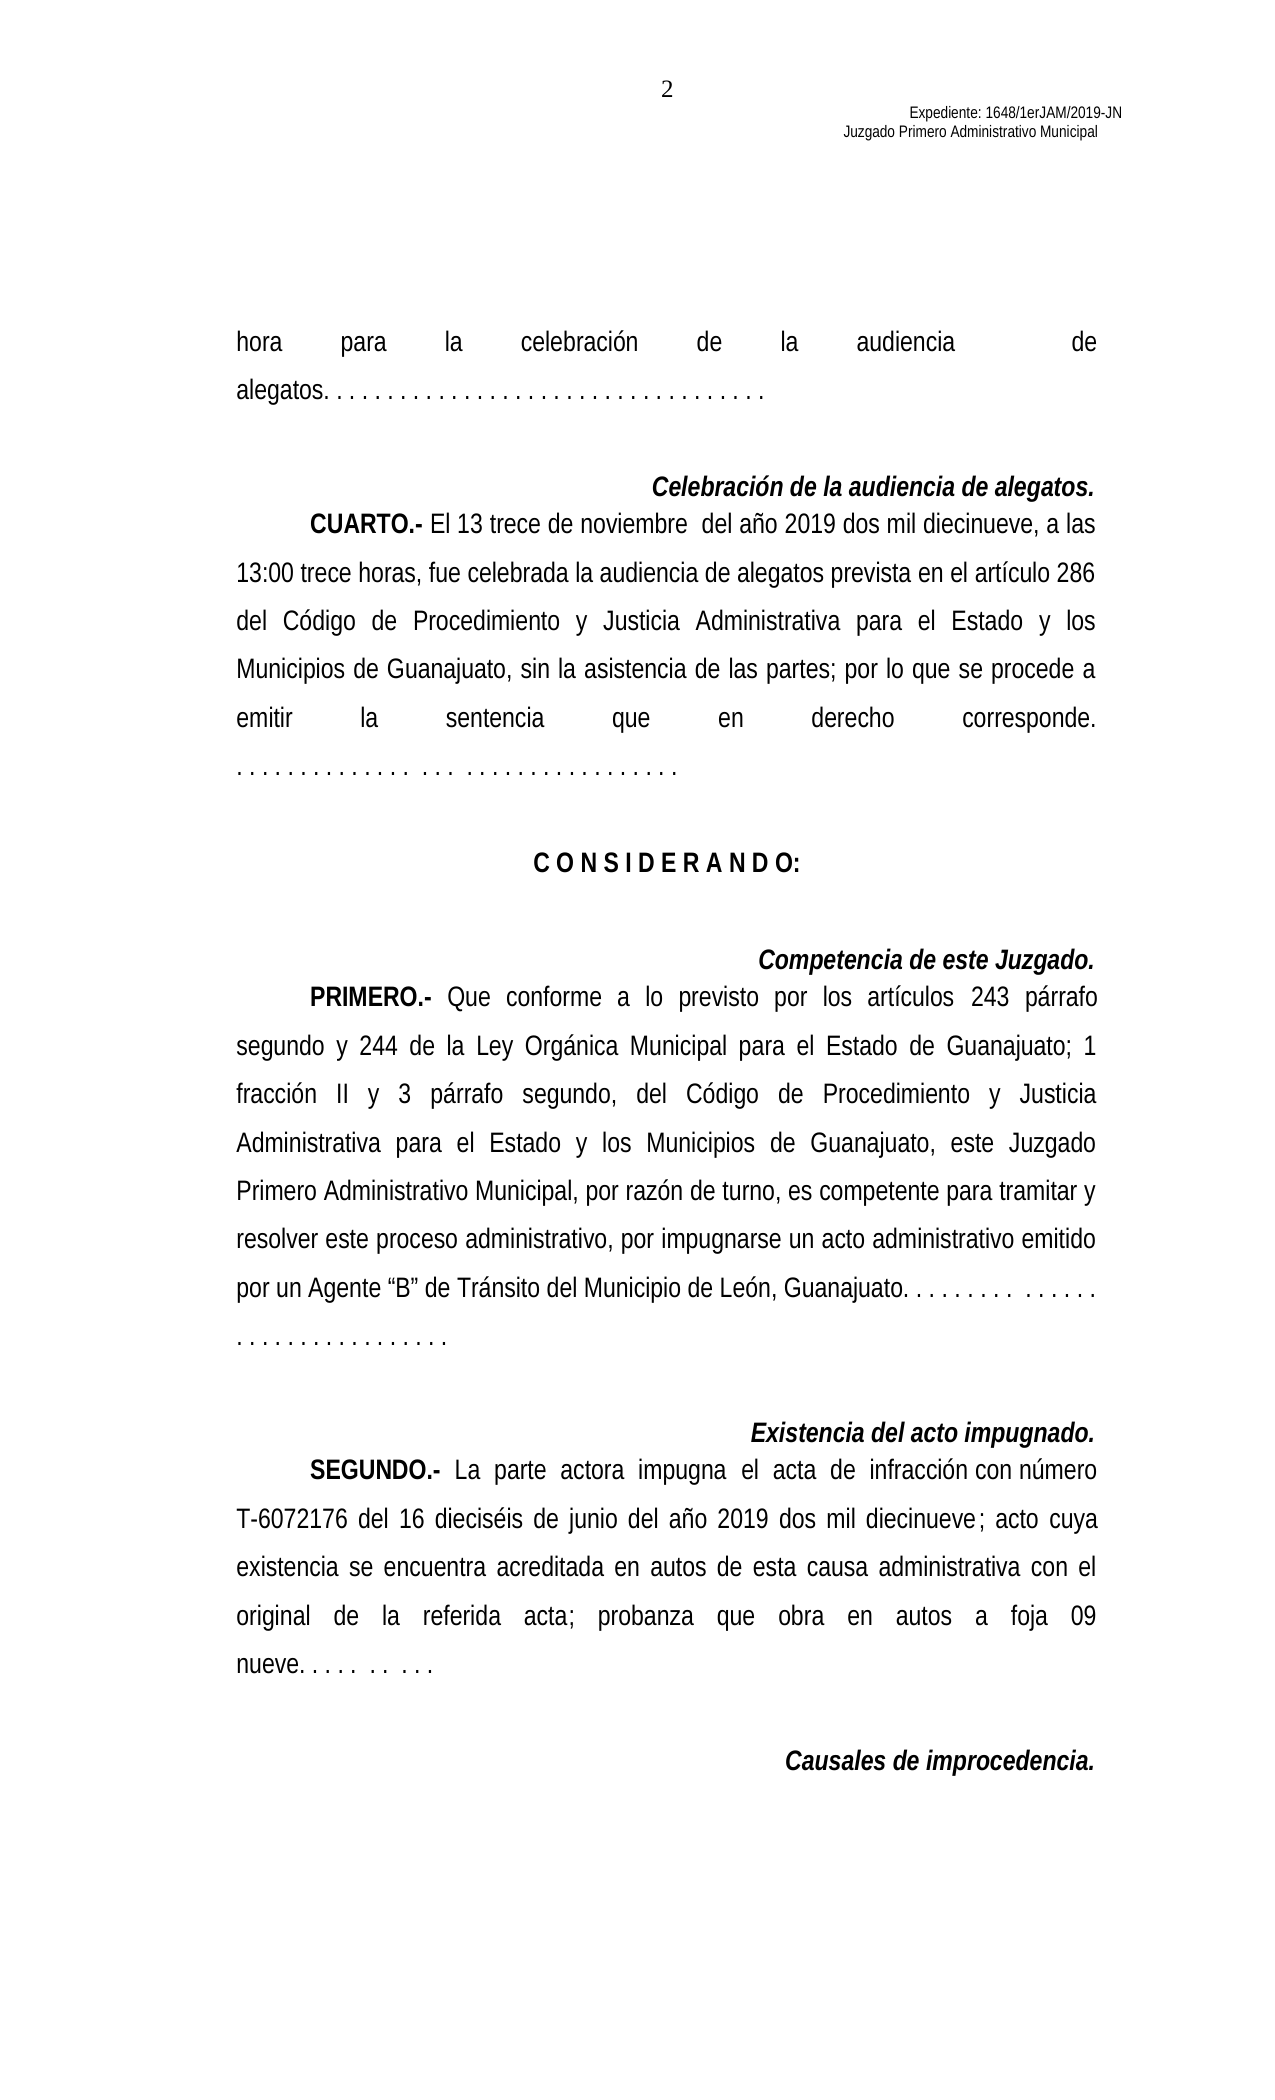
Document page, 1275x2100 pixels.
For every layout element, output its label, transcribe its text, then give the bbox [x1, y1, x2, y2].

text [236, 325, 1098, 406]
text Competencia de este Juzgado. [236, 943, 1098, 976]
text Causales de improcedencia. [236, 1744, 1098, 1776]
text Existencia del acto impugnado. [236, 1416, 1098, 1448]
text SEGUNDO.- La parte actora impugna el acta de infracción con número T-6072176 del 16 dieciséis de junio del año 2019 dos mil diecinueve; acto cuya existencia se encuentra acreditada en autos de esta causa administrativa con el original de la referida acta; probanza que obra en autos a foja 09 nueve. . . . . . . . . . [236, 1453, 1098, 1679]
text Celebración de la audiencia de alegatos. [236, 470, 1098, 502]
text C O N S I D E R A N D O: [236, 846, 1098, 879]
text CUARTO.- El 13 trece de noviembre del año 2019 dos mil diecinueve, a las 13:00 trece horas, fue celebrada la audiencia de alegatos prevista en el artículo 286 del Código de Procedimiento y Justicia Administrativa para el Estado y los Municipios de Guanajuato, sin la asistencia de las partes; por lo que se procede a emitir la sentencia que en derecho corresponde. . . . . . . . . . . . . . . . . . . . . . . . . . . . . . . . . . . [236, 507, 1098, 782]
text PRIMERO.- Que conforme a lo previsto por los artículos 243 párrafo segundo y 244 de la Ley Orgánica Municipal para el Estado de Guanajuato; 1 fracción II y 3 párrafo segundo, del Código de Procedimiento y Justicia Administrativa para el Estado y los Municipios de Guanajuato, este Juzgado Primero Administrativo Municipal, por razón de turno, es competente para tramitar y resolver este proceso administrativo, por impugnarse un acto administrativo emitido por un Agente “B” de Tránsito del Municipio de León, Guanajuato. . . . . . . . . . . . . . . . . . . . . . . . . . . . . . . . [236, 980, 1098, 1352]
